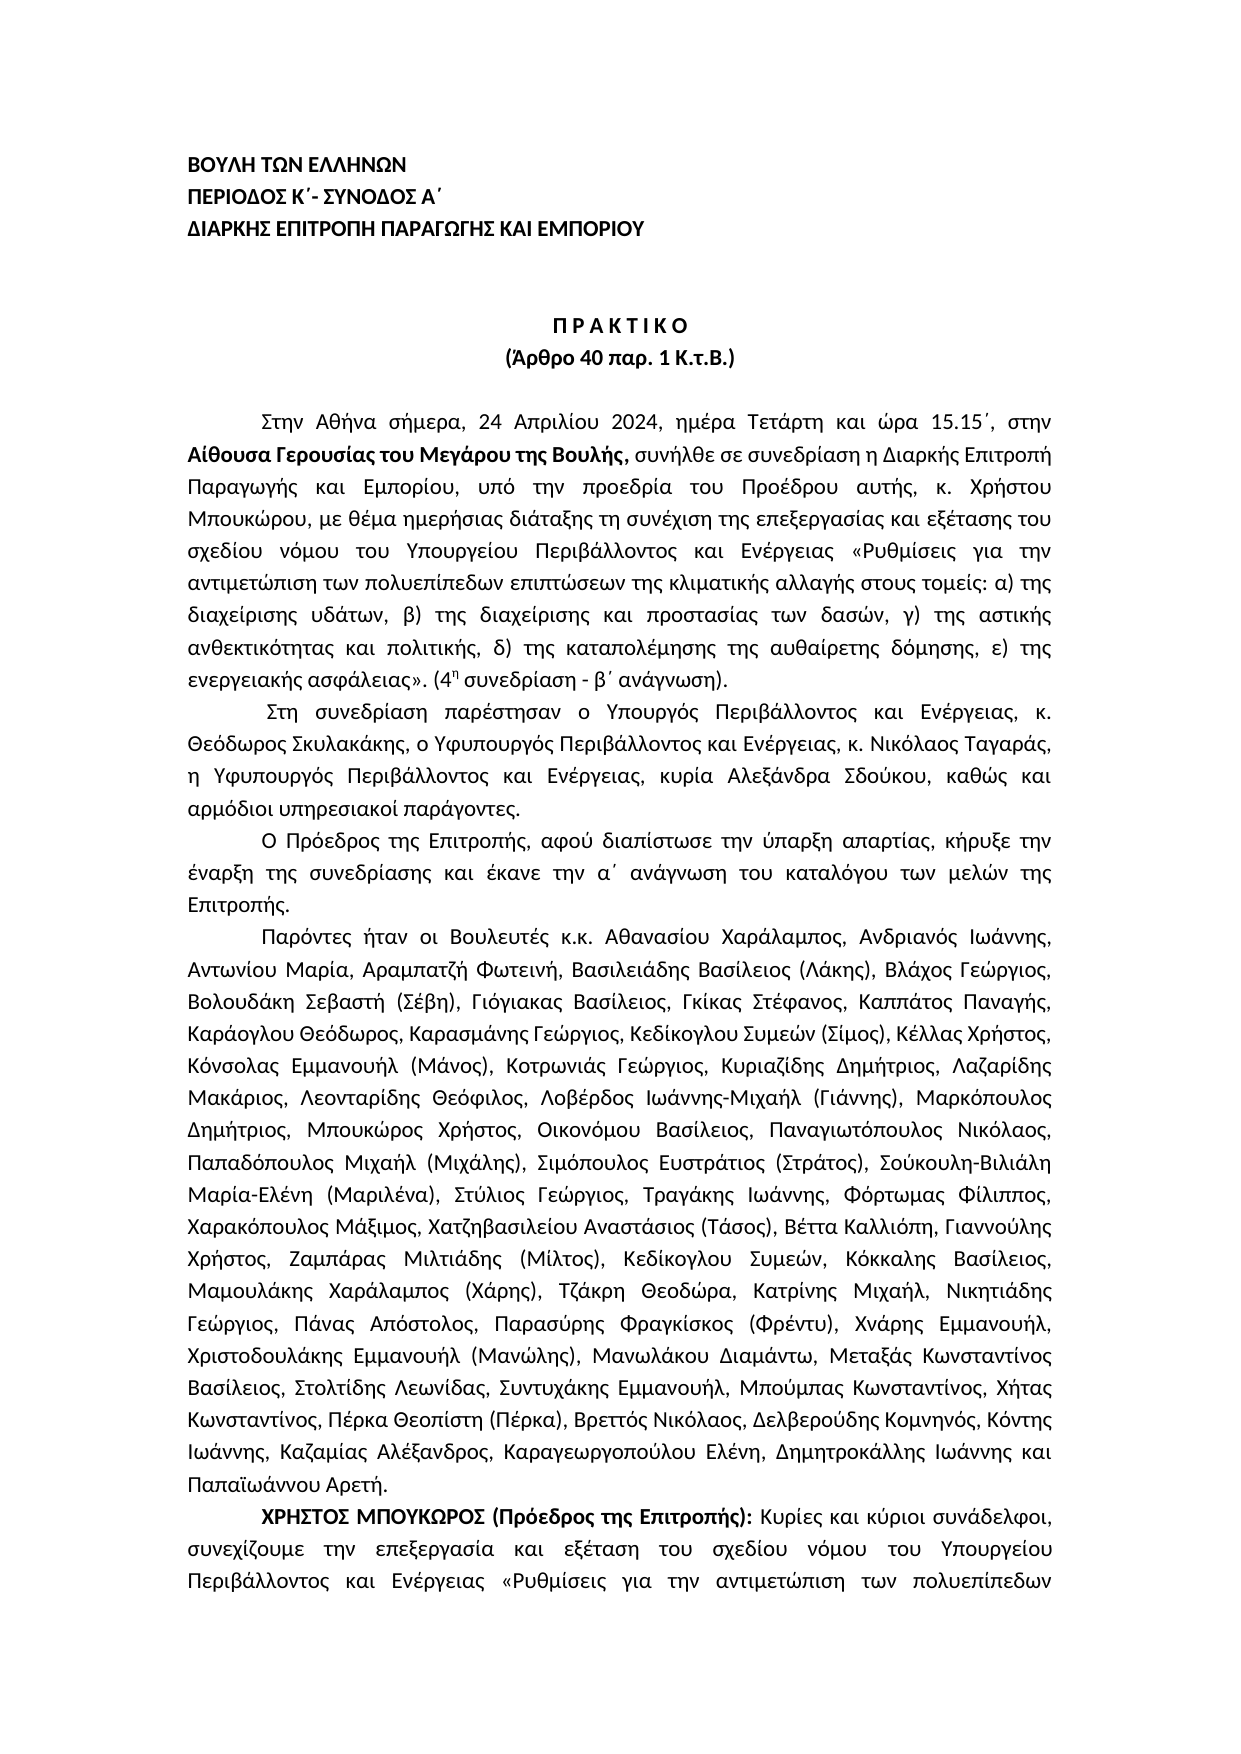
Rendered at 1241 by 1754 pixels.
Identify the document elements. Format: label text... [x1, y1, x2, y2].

text ΠΕΡΙΟΔΟΣ Κ΄- ΣΥΝΟΔΟΣ Α΄ [187, 182, 1053, 210]
text Στην Αθήνα σήμερα, 24 Απριλίου 2024, ημέρα Τετάρτη και ώρα 15.15΄, στην Αίθουσα Γερουσίας του Μεγάρου της Βουλής, συνήλθε σε συνεδρίαση η Διαρκής Επιτροπή Παραγωγής και Εμπορίου, υπό την προεδρία του Προέδρου αυτής, κ. Χρήστου Μπουκώρου, με θέμα ημερήσιας διάταξης τη συνέχιση της επεξεργασίας και εξέτασης του σχεδίου νόμου του Υπουργείου Περιβάλλοντος και Ενέργειας «Ρυθμίσεις για την αντιμετώπιση των πολυεπίπεδων επιπτώσεων της κλιματικής αλλαγής στους τομείς: α) της διαχείρισης υδάτων, β) της διαχείρισης και προστασίας των δασών, γ) της αστικής ανθεκτικότητας και πολιτικής, δ) της καταπολέμησης της αυθαίρετης δόμησης, ε) της ενεργειακής ασφάλειας». (4η συνεδρίαση - β΄ ανάγνωση). [187, 407, 1053, 693]
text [187, 1502, 1053, 1594]
text ΔΙΑΡΚΗΣ ΕΠΙΤΡΟΠΗ ΠΑΡΑΓΩΓΗΣ ΚΑΙ ΕΜΠΟΡΙΟΥ [187, 214, 1053, 242]
text (Άρθρο 40 παρ. 1 Κ.τ.Β.) [187, 343, 1053, 371]
text Στη συνεδρίαση παρέστησαν ο Υπουργός Περιβάλλοντος και Ενέργειας, κ. Θεόδωρος Σκυλακάκης, ο Υφυπουργός Περιβάλλοντος και Ενέργειας, κ. Νικόλαος Ταγαράς, η Υφυπουργός Περιβάλλοντος και Ενέργειας, κυρία Αλεξάνδρα Σδούκου, καθώς και αρμόδιοι υπηρεσιακοί παράγοντες. [187, 697, 1053, 822]
text Π Ρ Α Κ Τ Ι Κ Ο [187, 311, 1053, 339]
text Παρόντες ήταν οι Βουλευτές κ.κ. Αθανασίου Χαράλαμπος, Ανδριανός Ιωάννης, Αντωνίου Μαρία, Αραμπατζή Φωτεινή, Βασιλειάδης Βασίλειος (Λάκης), Βλάχος Γεώργιος, Βολουδάκη Σεβαστή (Σέβη), Γιόγιακας Βασίλειος, Γκίκας Στέφανος, Καππάτος Παναγής, Καράογλου Θεόδωρος, Καρασμάνης Γεώργιος, Κεδίκογλου Συμεών (Σίμος), Κέλλας Χρήστος, Κόνσολας Εμμανουήλ (Μάνος), Κοτρωνιάς Γεώργιος, Κυριαζίδης Δημήτριος, Λαζαρίδης Μακάριος, Λεονταρίδης Θεόφιλος, Λοβέρδος Ιωάννης-Μιχαήλ (Γιάννης), Μαρκόπουλος Δημήτριος, Μπουκώρος Χρήστος, Οικονόμου Βασίλειος, Παναγιωτόπουλος Νικόλαος, Παπαδόπουλος Μιχαήλ (Μιχάλης), Σιμόπουλος Ευστράτιος (Στράτος), Σούκουλη-Βιλιάλη Μαρία-Ελένη (Μαριλένα), Στύλιος Γεώργιος, Τραγάκης Ιωάννης, Φόρτωμας Φίλιππος, Χαρακόπουλος Μάξιμος, Χατζηβασιλείου Αναστάσιος (Τάσος), Βέττα Καλλιόπη, Γιαννούλης Χρήστος, Ζαμπάρας Μιλτιάδης (Μίλτος), Κεδίκογλου Συμεών, Κόκκαλης Βασίλειος, Μαμουλάκης Χαράλαμπος (Χάρης), Τζάκρη Θεοδώρα, Κατρίνης Μιχαήλ, Νικητιάδης Γεώργιος, Πάνας Απόστολος, Παρασύρης Φραγκίσκος (Φρέντυ), Χνάρης Εμμανουήλ, Χριστοδουλάκης Εμμανουήλ (Μανώλης), Μανωλάκου Διαμάντω, Μεταξάς Κωνσταντίνος Βασίλειος, Στολτίδης Λεωνίδας, Συντυχάκης Εμμανουήλ, Μπούμπας Κωνσταντίνος, Χήτας Κωνσταντίνος, Πέρκα Θεοπίστη (Πέρκα), Βρεττός Νικόλαος, Δελβερούδης Κομνηνός, Κόντης Ιωάννης, Καζαμίας Αλέξανδρος, Καραγεωργοπούλου Ελένη, Δημητροκάλλης Ιωάννης και Παπαϊωάννου Αρετή. [187, 922, 1053, 1498]
text Ο Πρόεδρος της Επιτροπής, αφού διαπίστωσε την ύπαρξη απαρτίας, κήρυξε την έναρξη της συνεδρίασης και έκανε την α΄ ανάγνωση του καταλόγου των μελών της Επιτροπής. [187, 826, 1053, 918]
text ΒΟΥΛΗ ΤΩΝ ΕΛΛΗΝΩΝ [187, 150, 1053, 178]
